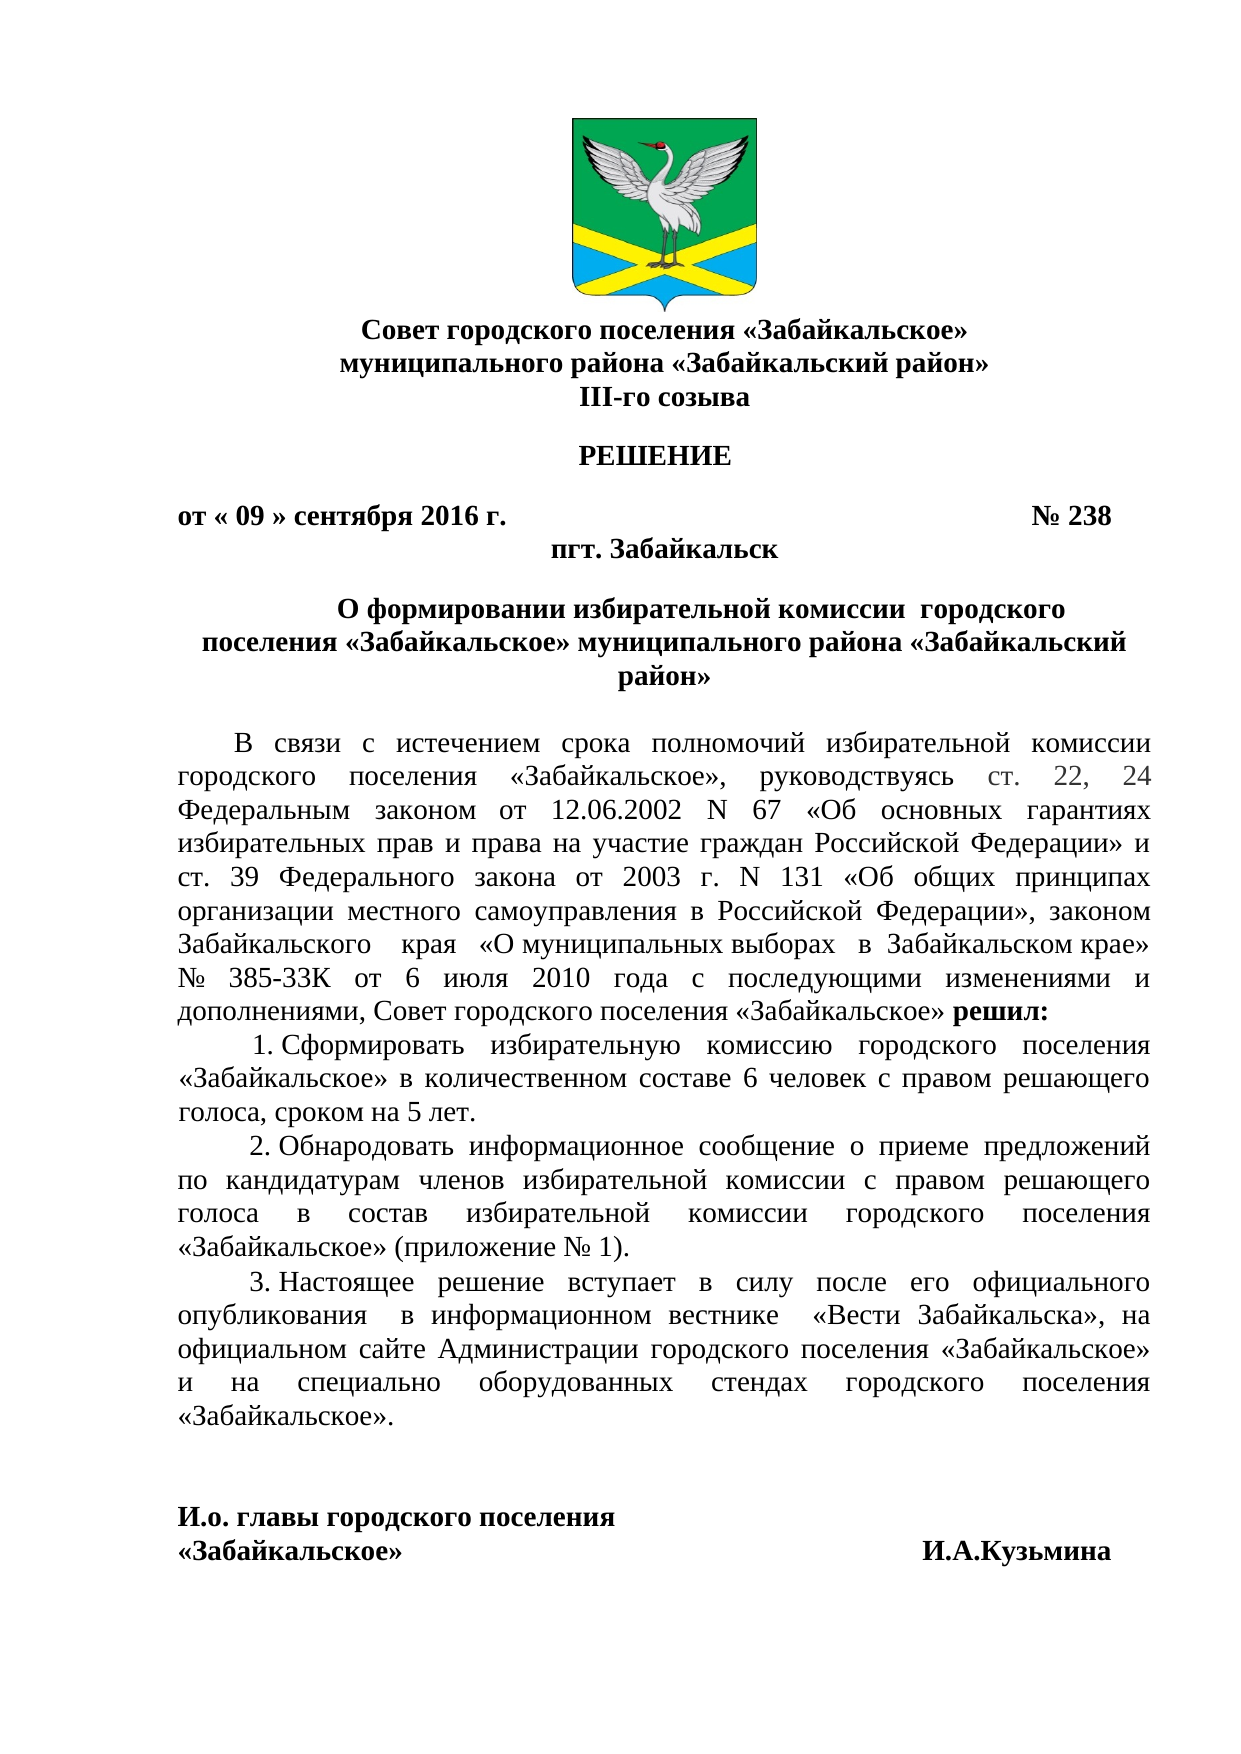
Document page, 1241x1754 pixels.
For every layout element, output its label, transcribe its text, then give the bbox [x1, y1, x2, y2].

text пгт. Забайкальск [177, 531, 1152, 565]
text «Забайкальское» И.А.Кузьмина [177, 1533, 1152, 1567]
text РЕШЕНИЕ [177, 438, 1152, 472]
text 2. Обнародовать информационное сообщение о приеме предложений по кандидатурам членов избирательной комиссии с правом решающего голоса в состав избирательной комиссии городского поселения «Забайкальское» (приложение № 1). [177, 1128, 1151, 1263]
text 3. Настоящее решение вступает в силу после его официального опубликования в информационном вестнике «Вести Забайкальска», на официальном сайте Администрации городского поселения «Забайкальское» и на специально оборудованных стендах городского поселения «Забайкальское». [177, 1264, 1151, 1431]
text поселения «Забайкальское» муниципального района «Забайкальский район» [177, 624, 1152, 691]
text муниципального района «Забайкальский район» [177, 346, 1152, 379]
picture [572, 118, 757, 312]
text III-го созыва [177, 379, 1152, 413]
text 1. Сформировать избирательную комиссию городского поселения «Забайкальское» в количественном составе 6 человек с правом решающего голоса, сроком на 5 лет. [178, 1027, 1151, 1127]
text от « 09 » сентября 2016 г. № 238 [177, 498, 1152, 531]
text И.о. главы городского поселения [177, 1499, 1152, 1533]
text Совет городского поселения «Забайкальское» [177, 312, 1152, 346]
text В связи с истечением срока полномочий избирательной комиссии городского поселения «Забайкальское», руководствуясь ст. 22, 24 Федеральным законом от 12.06.2002 N 67 «Об основных гарантиях избирательных прав и права на участие граждан Российской Федерации» и ст. 39 Федерального закона от 2003 г. N 131 «Об общих принципах организации местного самоуправления в Российской Федерации», законом Забайкальского края «О муниципальных выборах в Забайкальском крае» № 385-33К от 6 июля 2010 года с последующими изменениями и дополнениями, Совет городского поселения «Забайкальское» решил: [177, 725, 1152, 1027]
text О формировании избирательной комиссии городского [177, 591, 1152, 624]
